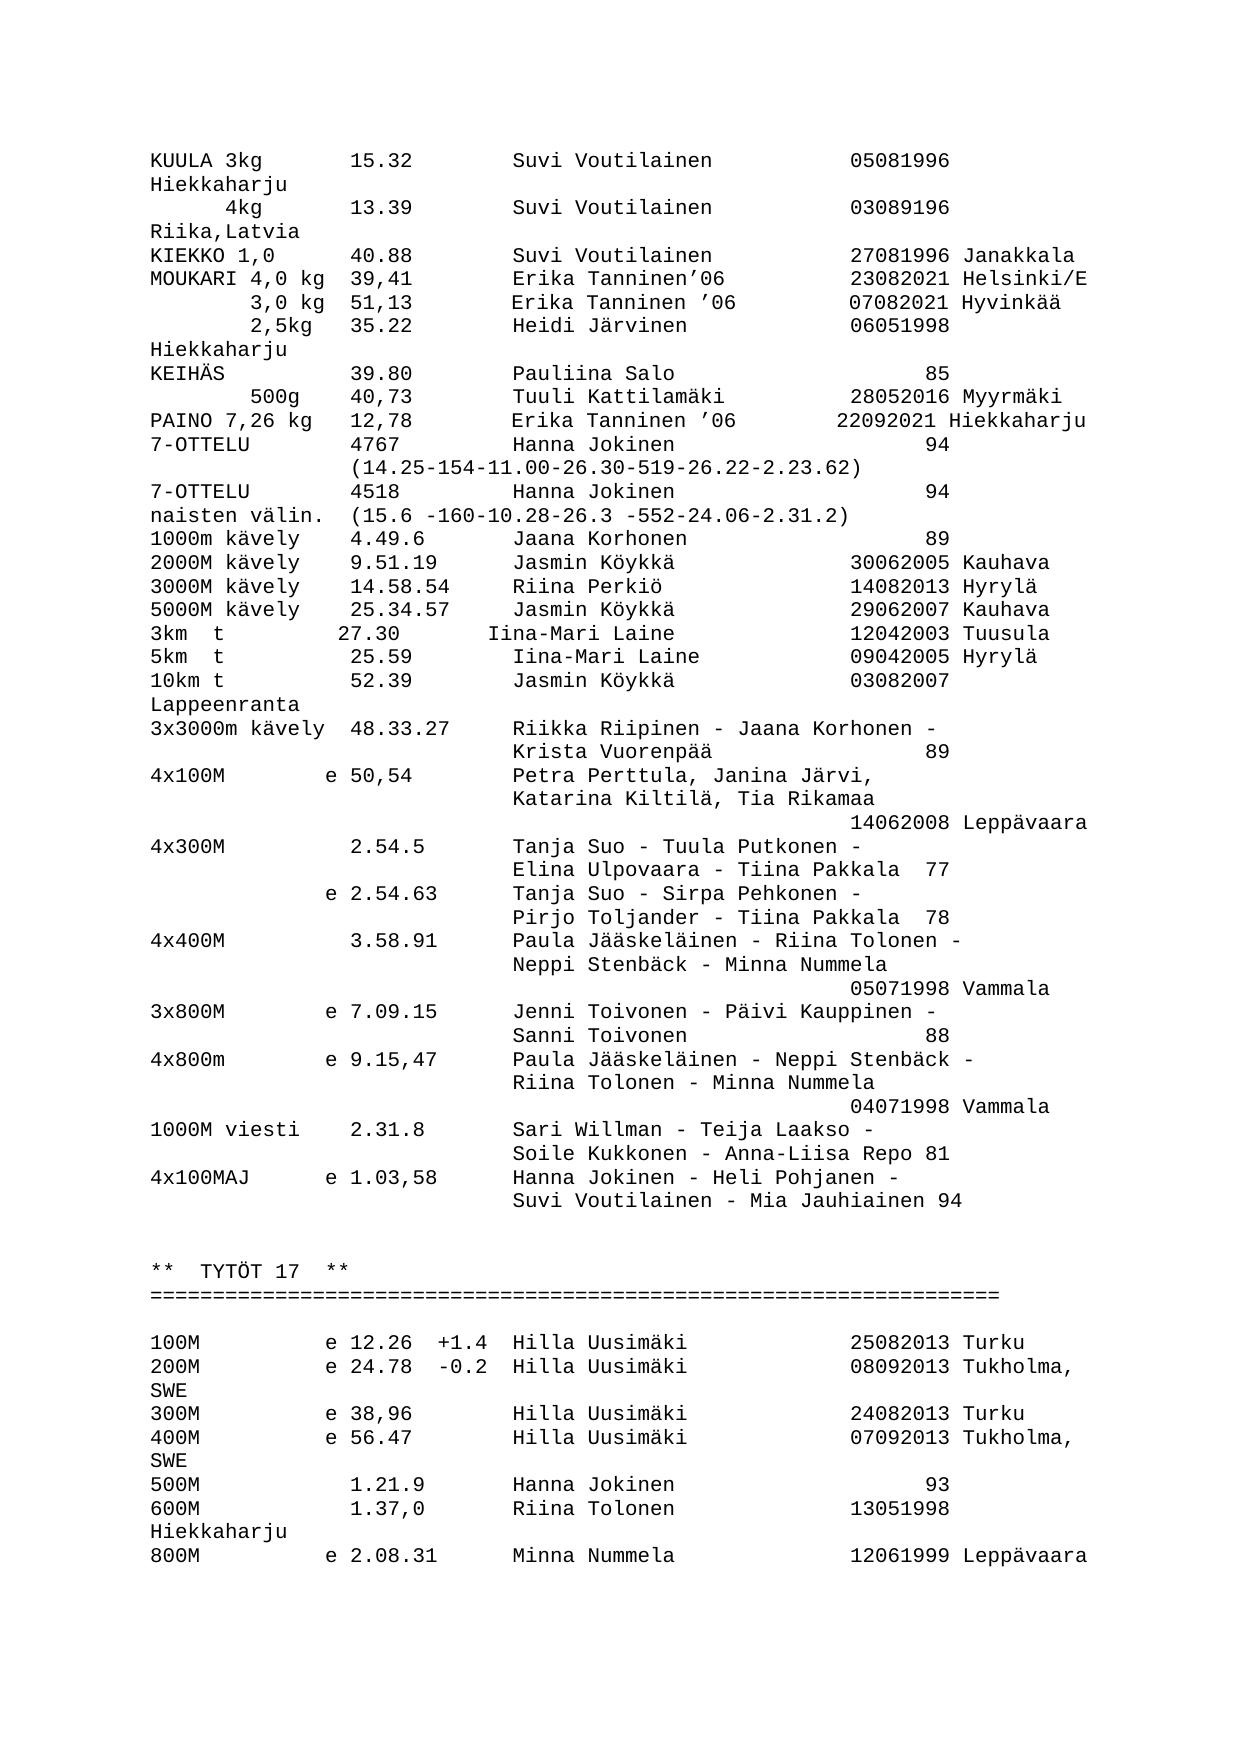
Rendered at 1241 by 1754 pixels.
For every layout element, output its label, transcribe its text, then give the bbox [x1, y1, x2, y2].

text 3000M kävely 14.58.54 Riina Perkiö 14082013 Hyrylä [150, 576, 1090, 599]
text e 2.54.63 Tanja Suo - Sirpa Pehkonen - [150, 883, 1090, 907]
text KUULA 3kg 15.32 Suvi Voutilainen 05081996 Hiekkaharju [150, 150, 1090, 197]
text KEIHÄS 39.80 Pauliina Salo 85 [150, 363, 1090, 386]
text naisten välin. (15.6 -160-10.28-26.3 -552-24.06-2.31.2) [150, 505, 1090, 528]
text 2000M kävely 9.51.19 Jasmin Köykkä 30062005 Kauhava [150, 552, 1090, 576]
text 4x300M 2.54.5 Tanja Suo - Tuula Putkonen - [150, 836, 1090, 859]
text Elina Ulpovaara - Tiina Pakkala 77 [150, 859, 1090, 883]
text ** TYTÖT 17 ** [150, 1261, 1090, 1285]
text KIEKKO 1,0 40.88 Suvi Voutilainen 27081996 Janakkala [150, 244, 1090, 268]
text 14062008 Leppävaara [150, 812, 1090, 836]
text 04071998 Vammala [150, 1096, 1090, 1119]
text 10km t 52.39 Jasmin Köykkä 03082007 Lappeenranta [150, 670, 1090, 717]
text 4x100M e 50,54 Petra Perttula, Janina Järvi, [150, 765, 1090, 788]
text 200M e 24.78 -0.2 Hilla Uusimäki 08092013 Tukholma, SWE [150, 1356, 1090, 1403]
text 05071998 Vammala [150, 978, 1090, 1001]
text 3,0 kg 51,13 Erika Tanninen ’06 07082021 Hyvinkää [150, 292, 1090, 316]
text 7-OTTELU 4518 Hanna Jokinen 94 [150, 481, 1090, 505]
text ==================================================================== [150, 1285, 1090, 1309]
text 1000m kävely 4.49.6 Jaana Korhonen 89 [150, 528, 1090, 552]
text 100M e 12.26 +1.4 Hilla Uusimäki 25082013 Turku [150, 1332, 1090, 1356]
text 5km t 25.59 Iina-Mari Laine 09042005 Hyrylä [150, 647, 1090, 670]
text 3x3000m kävely 48.33.27 Riikka Riipinen - Jaana Korhonen - [150, 717, 1090, 741]
text 1000M viesti 2.31.8 Sari Willman - Teija Laakso - [150, 1119, 1090, 1143]
text 7-OTTELU 4767 Hanna Jokinen 94 [150, 434, 1090, 457]
text 3x800M e 7.09.15 Jenni Toivonen - Päivi Kauppinen - [150, 1001, 1090, 1025]
text Riina Tolonen - Minna Nummela [150, 1072, 1090, 1096]
text Katarina Kiltilä, Tia Rikamaa [150, 788, 1090, 812]
text 4x400M 3.58.91 Paula Jääskeläinen - Riina Tolonen - [150, 930, 1090, 954]
text PAINO 7,26 kg 12,78 Erika Tanninen ’06 22092021 Hiekkaharju [150, 410, 1090, 434]
text 5000M kävely 25.34.57 Jasmin Köykkä 29062007 Kauhava [150, 599, 1090, 623]
text Sanni Toivonen 88 [150, 1025, 1090, 1048]
text (14.25-154-11.00-26.30-519-26.22-2.23.62) [150, 457, 1090, 481]
text Suvi Voutilainen - Mia Jauhiainen 94 [150, 1190, 1090, 1214]
text 4kg 13.39 Suvi Voutilainen 03089196 Riika,Latvia [150, 197, 1090, 244]
text 300M e 38,96 Hilla Uusimäki 24082013 Turku [150, 1403, 1090, 1427]
text 2,5kg 35.22 Heidi Järvinen 06051998 Hiekkaharju [150, 316, 1090, 363]
text 800M e 2.08.31 Minna Nummela 12061999 Leppävaara [150, 1545, 1090, 1569]
text 4x100MAJ e 1.03,58 Hanna Jokinen - Heli Pohjanen - [150, 1167, 1090, 1190]
text 400M e 56.47 Hilla Uusimäki 07092013 Tukholma, SWE [150, 1427, 1090, 1474]
text 600M 1.37,0 Riina Tolonen 13051998 Hiekkaharju [150, 1498, 1090, 1545]
text Neppi Stenbäck - Minna Nummela [150, 954, 1090, 978]
text 500g 40,73 Tuuli Kattilamäki 28052016 Myyrmäki [150, 386, 1090, 410]
text 3km t 27.30 Iina-Mari Laine 12042003 Tuusula [150, 623, 1090, 647]
text 4x800m e 9.15,47 Paula Jääskeläinen - Neppi Stenbäck - [150, 1048, 1090, 1072]
text Krista Vuorenpää 89 [150, 741, 1090, 765]
text MOUKARI 4,0 kg 39,41 Erika Tanninen’06 23082021 Helsinki/E [150, 268, 1090, 292]
text 500M 1.21.9 Hanna Jokinen 93 [150, 1474, 1090, 1498]
text Pirjo Toljander - Tiina Pakkala 78 [150, 907, 1090, 930]
text Soile Kukkonen - Anna-Liisa Repo 81 [150, 1143, 1090, 1167]
